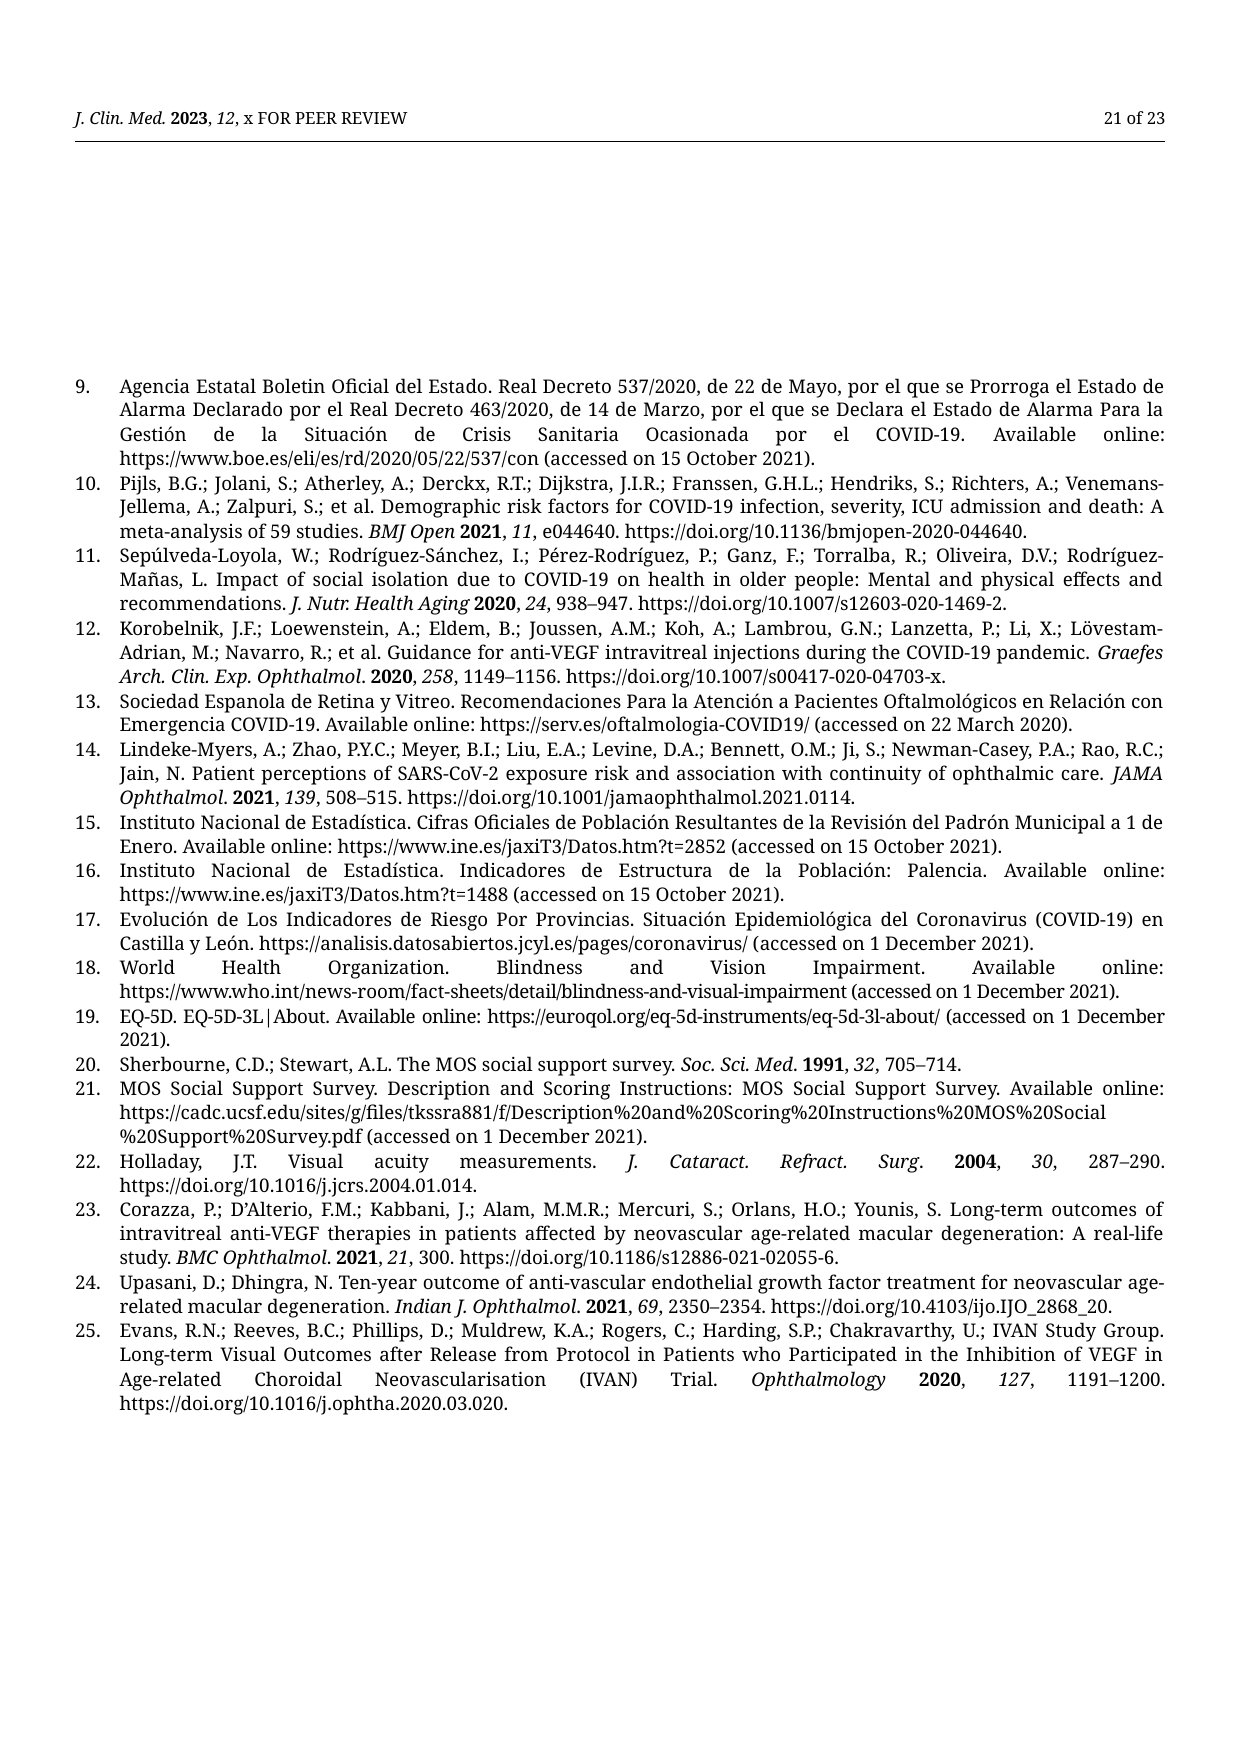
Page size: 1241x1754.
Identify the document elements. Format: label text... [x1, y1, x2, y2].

list Instituto Nacional de Estadística. Cifras Oficiales de Población Resultantes de la Revisión del Padrón Municipal a 1 de Enero. Available online: https://www.ine.es/jaxiT3/Datos.htm?t=2852 (accessed on 15 October 2021). [75, 810, 1165, 858]
list Sepúlveda-Loyola, W.; Rodríguez-Sánchez, I.; Pérez-Rodríguez, P.; Ganz, F.; Torralba, R.; Oliveira, D.V.; Rodríguez-Mañas, L. Impact of social isolation due to COVID-19 on health in older people: Mental and physical effects and recommendations. J. Nutr. Health Aging 2020, 24, 938–947. https://doi.org/10.1007/s12603-020-1469-2. [75, 543, 1165, 616]
list World Health Organization. Blindness and Vision Impairment. Available online: https://www.who.int/news-room/fact-sheets/detail/blindness-and-visual-impairment (accessed on 1 December 2021). [75, 955, 1165, 1004]
list Sherbourne, C.D.; Stewart, A.L. The MOS social support survey. Soc. Sci. Med. 1991, 32, 705–714. [75, 1052, 1165, 1076]
list Holladay, J.T. Visual acuity measurements. J. Cataract. Refract. Surg. 2004, 30, 287–290. https://doi.org/10.1016/j.jcrs.2004.01.014. [75, 1149, 1165, 1197]
list Korobelnik, J.F.; Loewenstein, A.; Eldem, B.; Joussen, A.M.; Koh, A.; Lambrou, G.N.; Lanzetta, P.; Li, X.; Lövestam-Adrian, M.; Navarro, R.; et al. Guidance for anti-VEGF intravitreal injections during the COVID-19 pandemic. Graefes Arch. Clin. Exp. Ophthalmol. 2020, 258, 1149–1156. https://doi.org/10.1007/s00417-020-04703-x. [75, 616, 1165, 689]
list Agencia Estatal Boletin Oficial del Estado. Real Decreto 537/2020, de 22 de Mayo, por el que se Prorroga el Estado de Alarma Declarado por el Real Decreto 463/2020, de 14 de Marzo, por el que se Declara el Estado de Alarma Para la Gestión de la Situación de Crisis Sanitaria Ocasionada por el COVID-19. Available online: https://www.boe.es/eli/es/rd/2020/05/22/537/con (accessed on 15 October 2021). [75, 374, 1165, 471]
list Sociedad Espanola de Retina y Vitreo. Recomendaciones Para la Atención a Pacientes Oftalmológicos en Relación con Emergencia COVID-19. Available online: https://serv.es/oftalmologia-COVID19/ (accessed on 22 March 2020). [75, 689, 1165, 737]
list MOS Social Support Survey. Description and Scoring Instructions: MOS Social Support Survey. Available online: https://cadc.ucsf.edu/sites/g/files/tkssra881/f/Description%20and%20Scoring%20Instructions%20MOS%20Social%20Support%20Survey.pdf (accessed on 1 December 2021). [75, 1076, 1165, 1149]
list Evans, R.N.; Reeves, B.C.; Phillips, D.; Muldrew, K.A.; Rogers, C.; Harding, S.P.; Chakravarthy, U.; IVAN Study Group. Long-term Visual Outcomes after Release from Protocol in Patients who Participated in the Inhibition of VEGF in Age-related Choroidal Neovascularisation (IVAN) Trial. Ophthalmology 2020, 127, 1191–1200. https://doi.org/10.1016/j.ophtha.2020.03.020. [75, 1319, 1165, 1416]
list Evolución de Los Indicadores de Riesgo Por Provincias. Situación Epidemiológica del Coronavirus (COVID-19) en Castilla y León. https://analisis.datosabiertos.jcyl.es/pages/coronavirus/ (accessed on 1 December 2021). [75, 907, 1165, 955]
list Upasani, D.; Dhingra, N. Ten-year outcome of anti-vascular endothelial growth factor treatment for neovascular age-related macular degeneration. Indian J. Ophthalmol. 2021, 69, 2350–2354. https://doi.org/10.4103/ijo.IJO_2868_20. [75, 1270, 1165, 1319]
list Instituto Nacional de Estadística. Indicadores de Estructura de la Población: Palencia. Available online: https://www.ine.es/jaxiT3/Datos.htm?t=1488 (accessed on 15 October 2021). [75, 858, 1165, 907]
list Pijls, B.G.; Jolani, S.; Atherley, A.; Derckx, R.T.; Dijkstra, J.I.R.; Franssen, G.H.L.; Hendriks, S.; Richters, A.; Venemans-Jellema, A.; Zalpuri, S.; et al. Demographic risk factors for COVID-19 infection, severity, ICU admission and death: A meta-analysis of 59 studies. BMJ Open 2021, 11, e044640. https://doi.org/10.1136/bmjopen-2020-044640. [75, 471, 1165, 543]
list Lindeke-Myers, A.; Zhao, P.Y.C.; Meyer, B.I.; Liu, E.A.; Levine, D.A.; Bennett, O.M.; Ji, S.; Newman-Casey, P.A.; Rao, R.C.; Jain, N. Patient perceptions of SARS-CoV-2 exposure risk and association with continuity of ophthalmic care. JAMA Ophthalmol. 2021, 139, 508–515. https://doi.org/10.1001/jamaophthalmol.2021.0114. [75, 737, 1165, 810]
list Corazza, P.; D’Alterio, F.M.; Kabbani, J.; Alam, M.M.R.; Mercuri, S.; Orlans, H.O.; Younis, S. Long-term outcomes of intravitreal anti-VEGF therapies in patients affected by neovascular age-related macular degeneration: A real-life study. BMC Ophthalmol. 2021, 21, 300. https://doi.org/10.1186/s12886-021-02055-6. [75, 1197, 1165, 1270]
list EQ-5D. EQ-5D-3L|About. Available online: https://euroqol.org/eq-5d-instruments/eq-5d-3l-about/ (accessed on 1 December 2021). [75, 1004, 1165, 1052]
